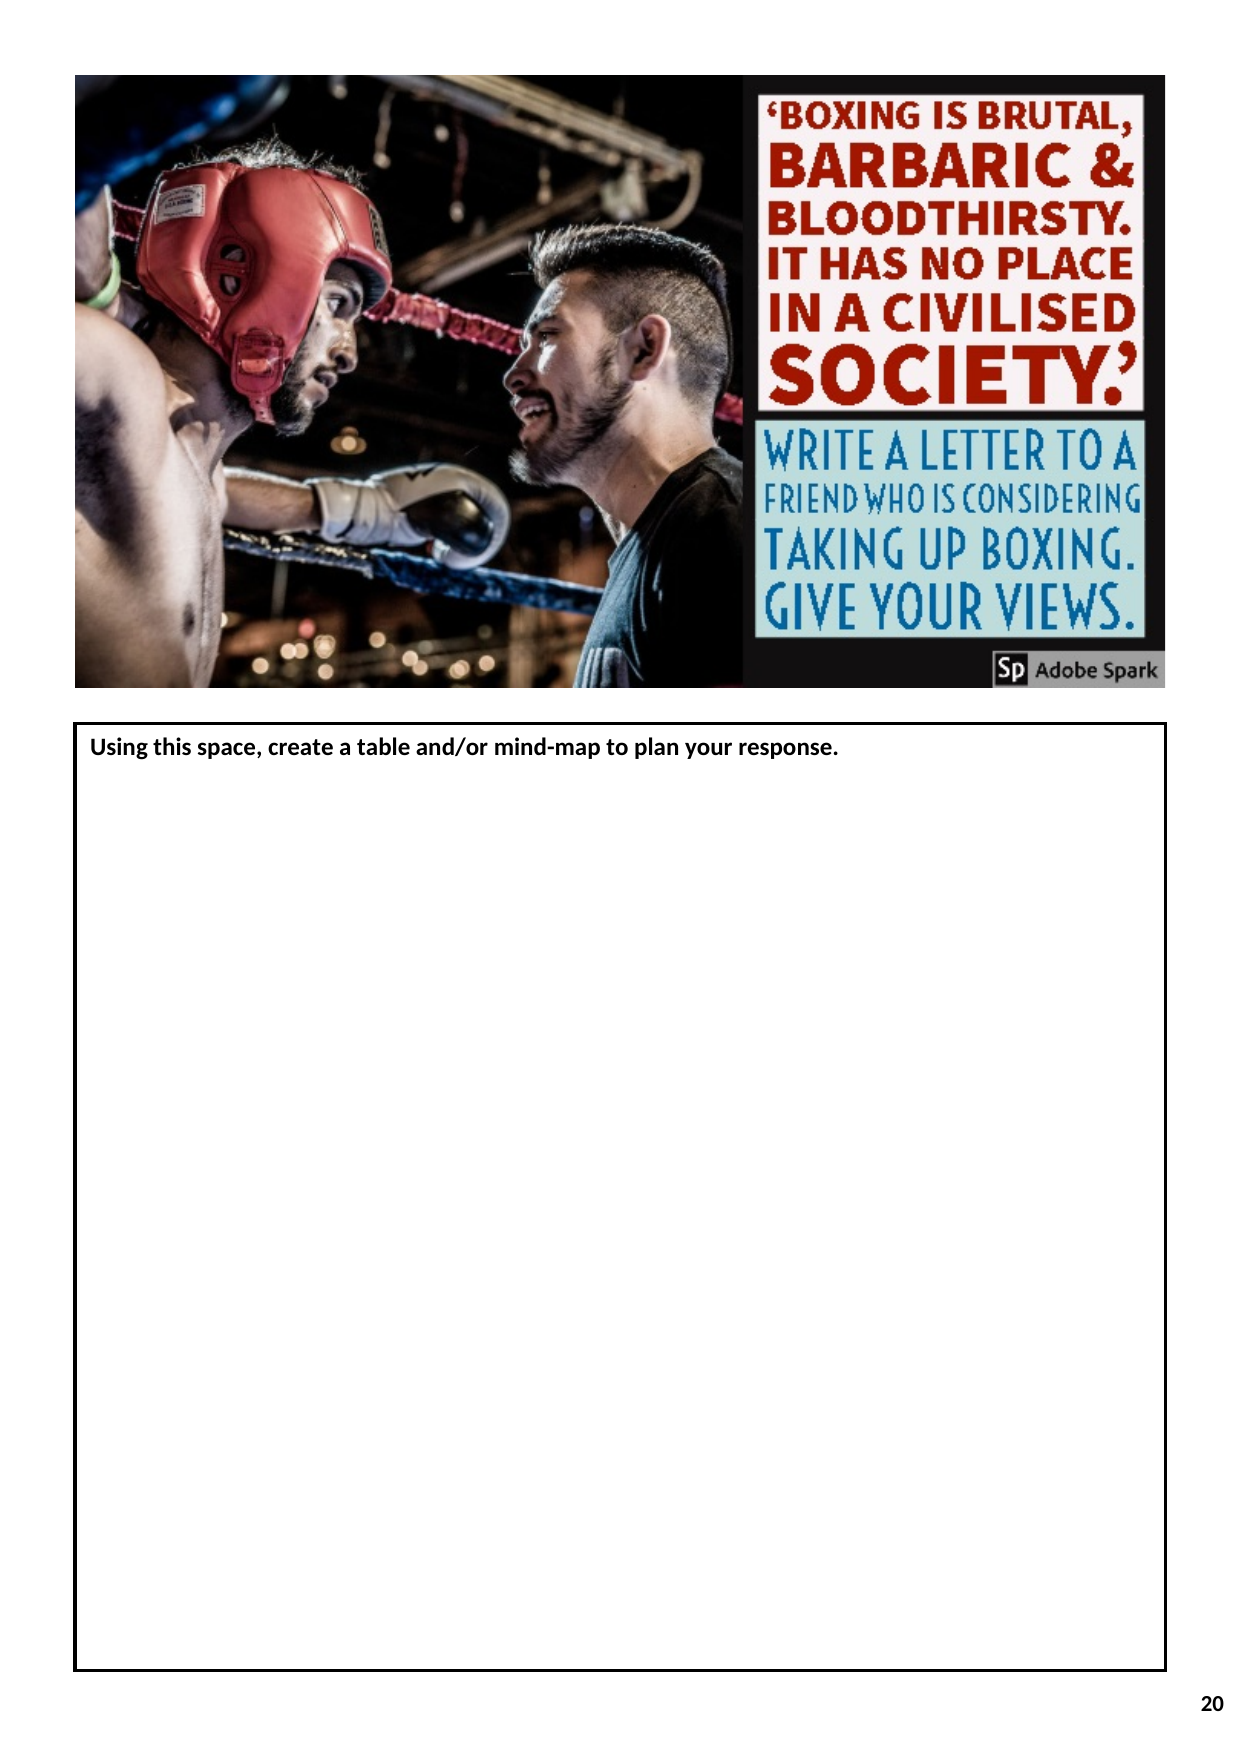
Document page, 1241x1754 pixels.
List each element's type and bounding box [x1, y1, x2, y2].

picture [75, 75, 1166, 688]
